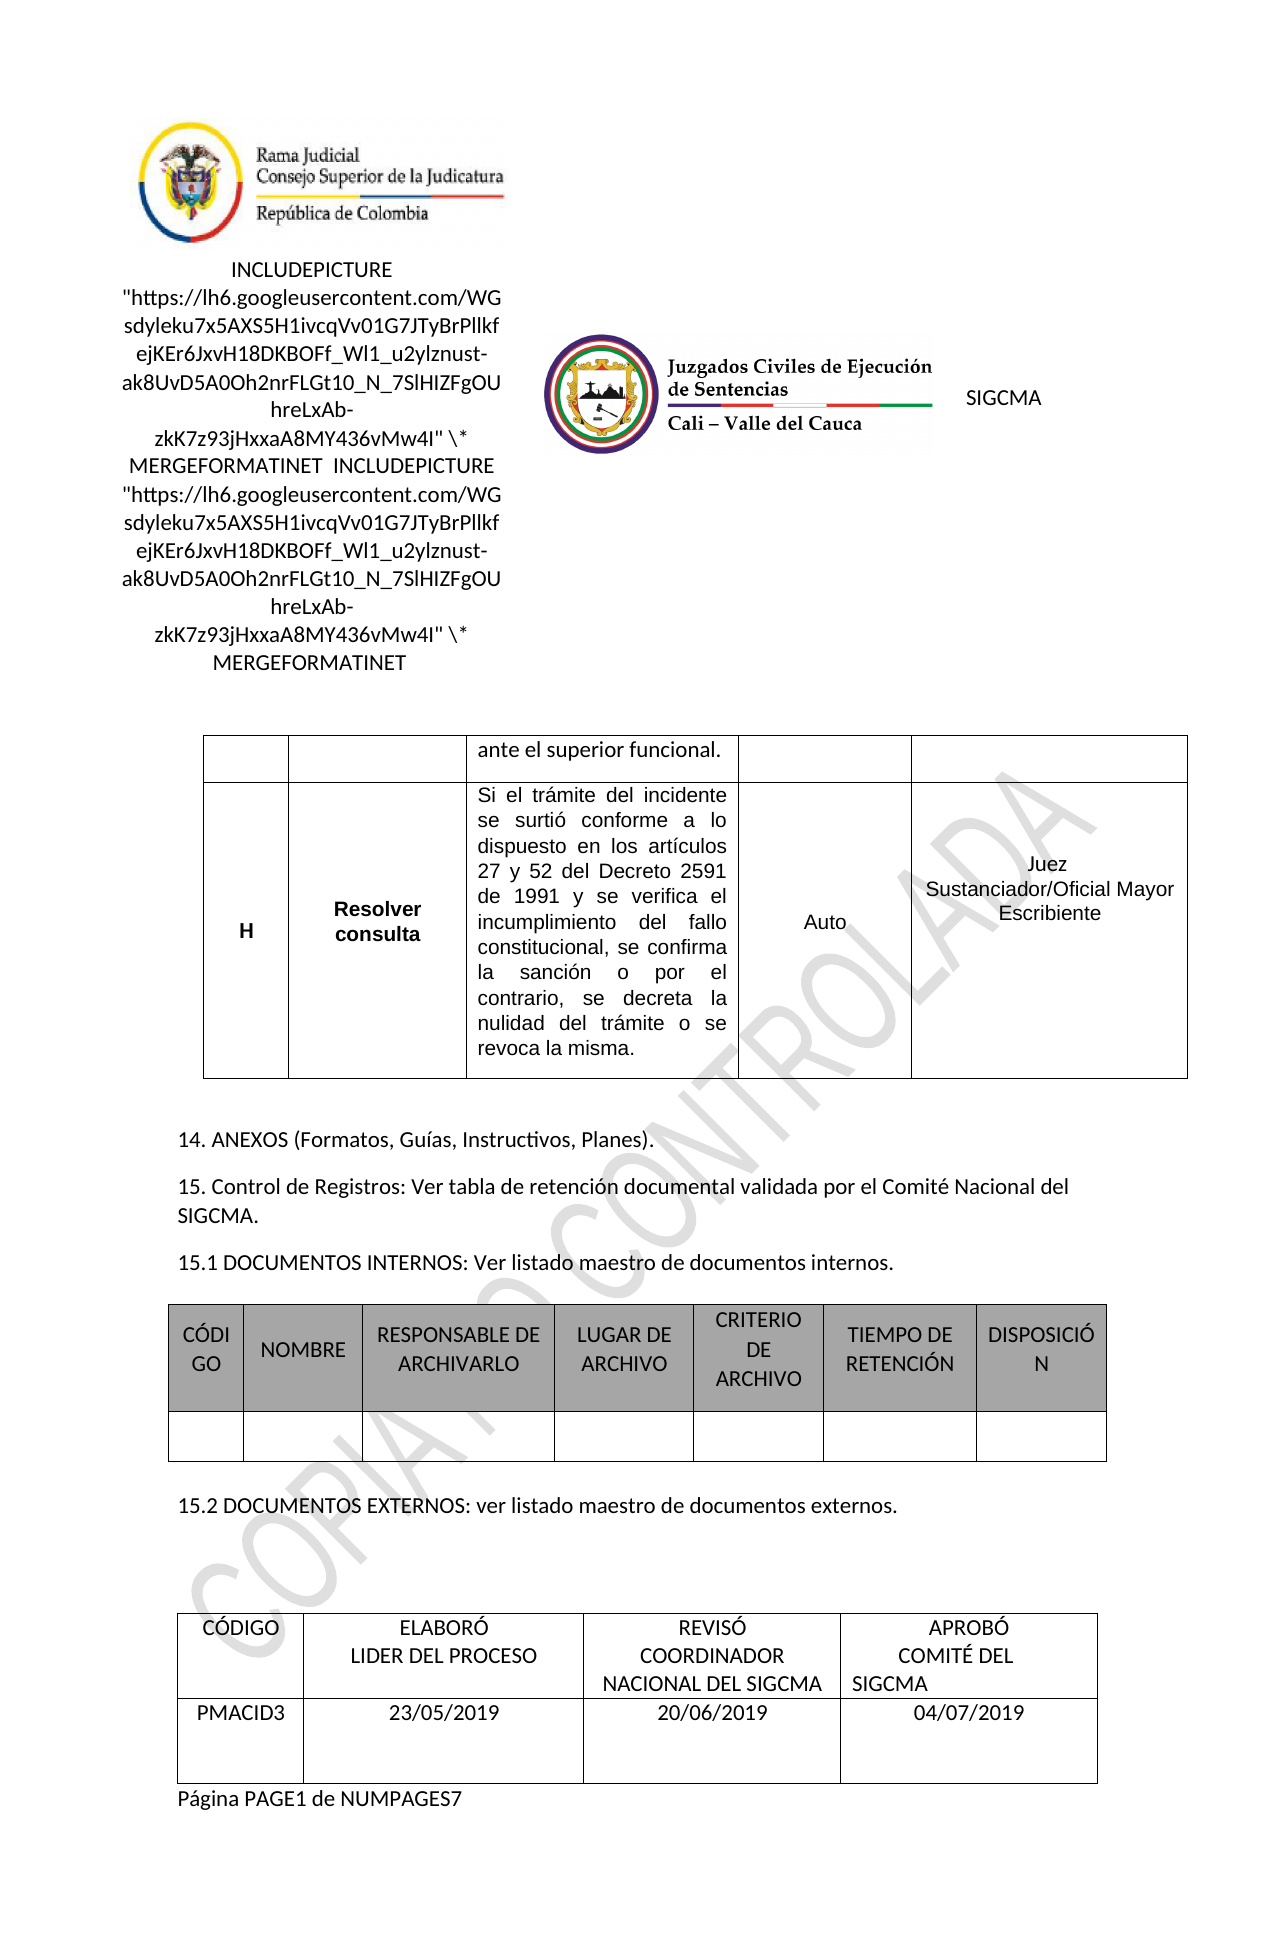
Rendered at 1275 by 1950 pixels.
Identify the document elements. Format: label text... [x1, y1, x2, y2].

table_cell Si el trámite del incidente se surtió conforme a lo dispuesto en los artículos 27 y 52 del Decreto 2591 de 1991 y se verifica el incumplimiento del fallo constitucional, se confirma la sanción o por el contrario, se decreta la nulidad del trámite o se revoca la misma. [467, 783, 738, 1078]
table_cell [912, 736, 1187, 782]
table_cell [694, 1412, 823, 1461]
table_header [694, 1305, 823, 1411]
table_cell [824, 1412, 976, 1461]
table_cell Auto [739, 783, 911, 1078]
table_cell [244, 1412, 362, 1461]
table_cell [169, 1412, 243, 1461]
table_cell Resolver consulta [289, 783, 466, 1078]
table_cell [204, 736, 288, 782]
table_cell [289, 736, 466, 782]
table_header [244, 1305, 362, 1411]
table_header [977, 1305, 1106, 1411]
table_cell [739, 736, 911, 782]
table_cell [912, 783, 1187, 1078]
table_cell [977, 1412, 1106, 1461]
table_cell [363, 1412, 554, 1461]
table_header [363, 1305, 554, 1411]
table_header [824, 1305, 976, 1411]
table_header [555, 1305, 693, 1411]
table_cell H [204, 783, 288, 1078]
table_cell [467, 736, 738, 782]
table_header [169, 1305, 243, 1411]
picture [130, 118, 511, 250]
picture [543, 333, 933, 455]
table_cell [555, 1412, 693, 1461]
